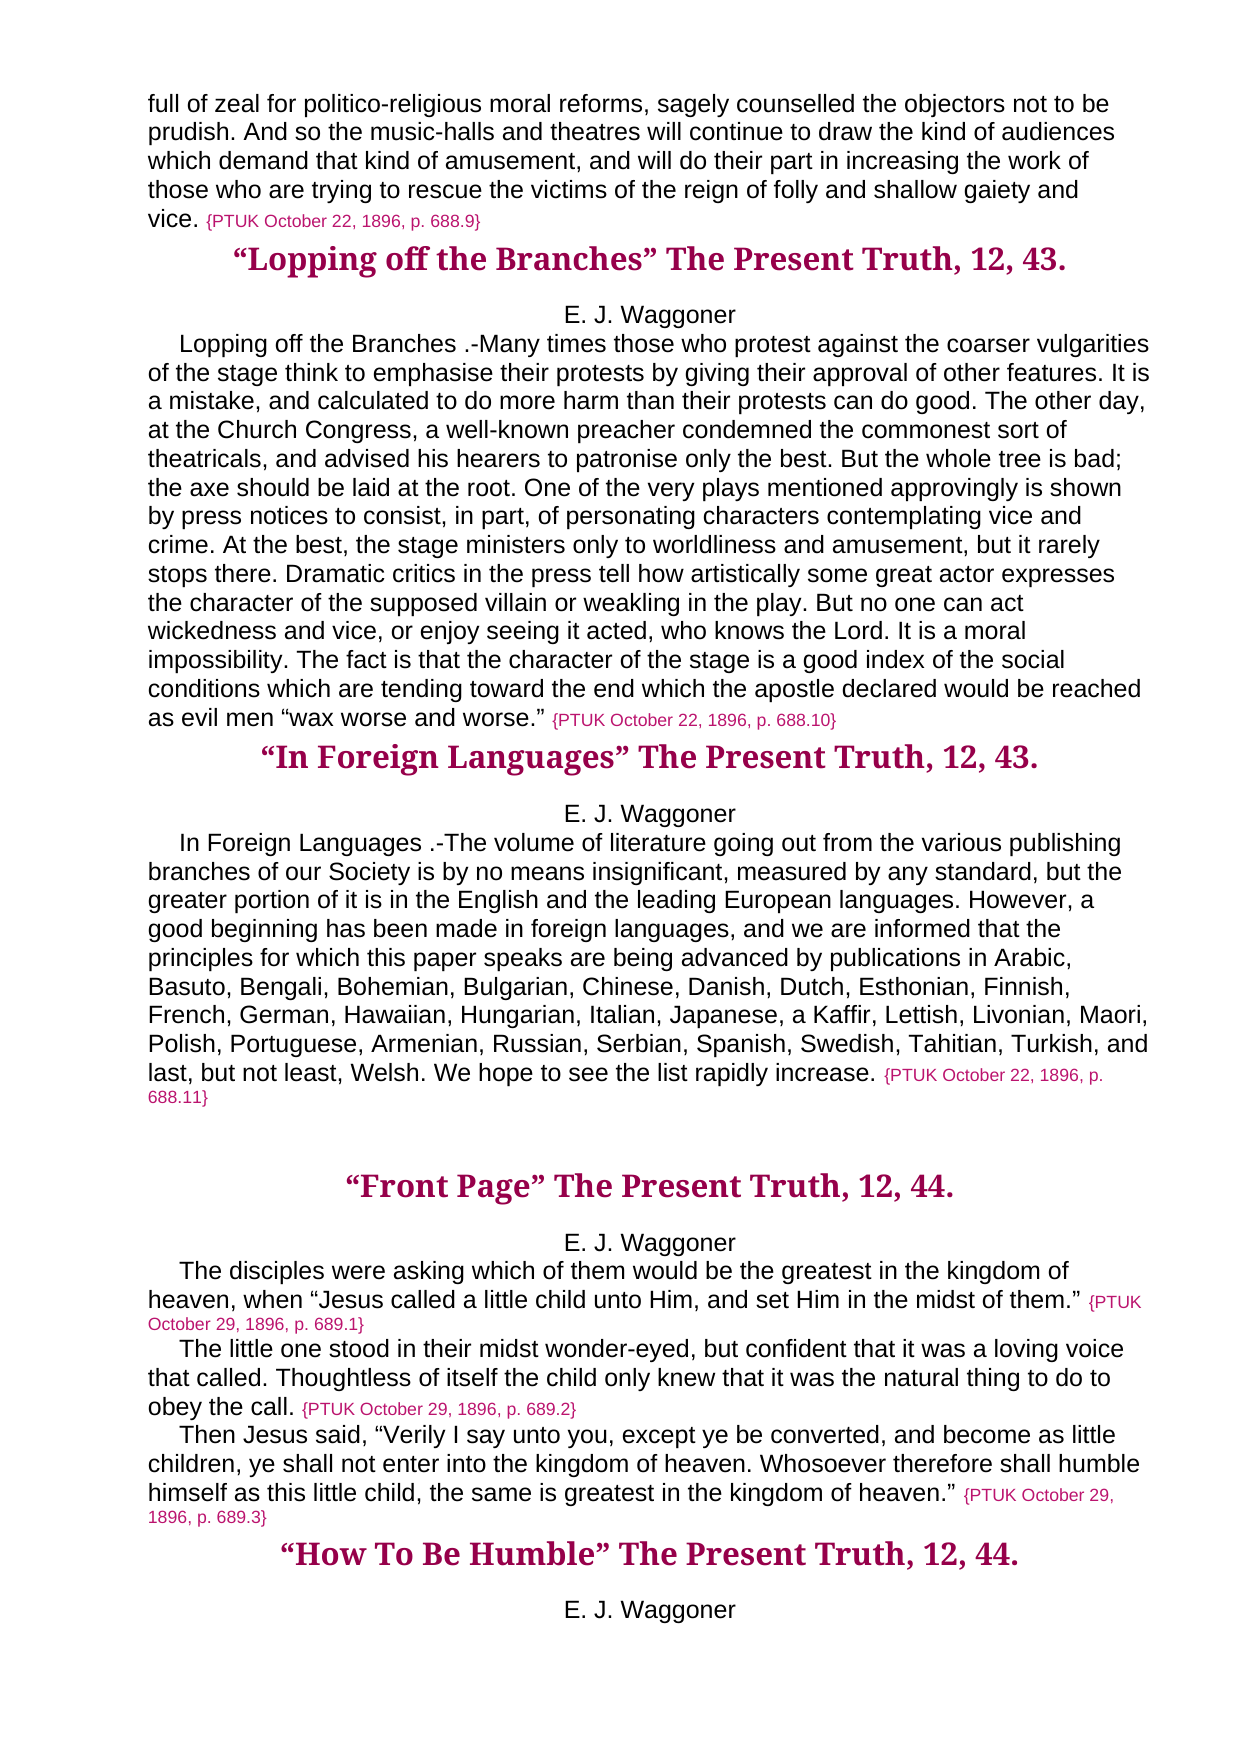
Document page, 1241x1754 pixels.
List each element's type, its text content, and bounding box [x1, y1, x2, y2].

text The little one stood in their midst wonder-eyed, but confident that it was a loving voice that called. Thoughtless of itself the child only knew that it was the natural thing to do to obey the call. {PTUK October 29, 1896, p. 689.2} [148, 1334, 1152, 1421]
text The disciples were asking which of them would be the greatest in the kingdom of heaven, when “Jesus called a little child unto Him, and set Him in the midst of them.” {PTUK October 29, 1896, p. 689.1} [148, 1256, 1152, 1334]
text “Lopping off the Branches” The Present Truth, 12, 43. [148, 232, 1152, 279]
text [148, 88, 1152, 232]
text Lopping off the Branches .-Many times those who protest against the coarser vulgarities of the stage think to emphasise their protests by giving their approval of other features. It is a mistake, and calculated to do more harm than their protests can do good. The other day, at the Church Congress, a well-known preacher condemned the commonest sort of theatricals, and advised his hearers to patronise only the best. But the whole tree is bad; the axe should be laid at the root. One of the very plays mentioned approvingly is shown by press notices to consist, in part, of personating characters contemplating vice and crime. At the best, the stage ministers only to worldliness and amusement, but it rarely stops there. Dramatic critics in the press tell how artistically some great actor expresses the character of the supposed villain or weakling in the play. But no one can act wickedness and vice, or enjoy seeing it acted, who knows the Lord. It is a moral impossibility. The fact is that the character of the stage is a good index of the social conditions which are tending toward the end which the apostle declared would be reached as evil men “wax worse and worse.” {PTUK October 22, 1896, p. 688.10} [148, 329, 1152, 731]
text E. J. Waggoner [148, 1228, 1152, 1256]
text Then Jesus said, “Verily I say unto you, except ye be converted, and become as little children, ye shall not enter into the kingdom of heaven. Whosoever therefore shall humble himself as this little child, the same is greatest in the kingdom of heaven.” {PTUK October 29, 1896, p. 689.3} [148, 1421, 1152, 1527]
text “Front Page” The Present Truth, 12, 44. [148, 1160, 1152, 1207]
text E. J. Waggoner [148, 799, 1152, 828]
text “How To Be Humble” The Present Truth, 12, 44. [148, 1527, 1152, 1574]
text In Foreign Languages .-The volume of literature going out from the various publishing branches of our Society is by no means insignificant, measured by any standard, but the greater portion of it is in the English and the leading European languages. However, a good beginning has been made in foreign languages, and we are informed that the principles for which this paper speaks are being advanced by publications in Arabic, Basuto, Bengali, Bohemian, Bulgarian, Chinese, Danish, Dutch, Esthonian, Finnish, French, German, Hawaiian, Hungarian, Italian, Japanese, a Kaffir, Lettish, Livonian, Maori, Polish, Portuguese, Armenian, Russian, Serbian, Spanish, Swedish, Tahitian, Turkish, and last, but not least, Welsh. We hope to see the list rapidly increase. {PTUK October 22, 1896, p. 688.11} [148, 828, 1152, 1107]
text “In Foreign Languages” The Present Truth, 12, 43. [148, 731, 1152, 778]
text E. J. Waggoner [148, 1595, 1152, 1624]
text E. J. Waggoner [148, 300, 1152, 329]
